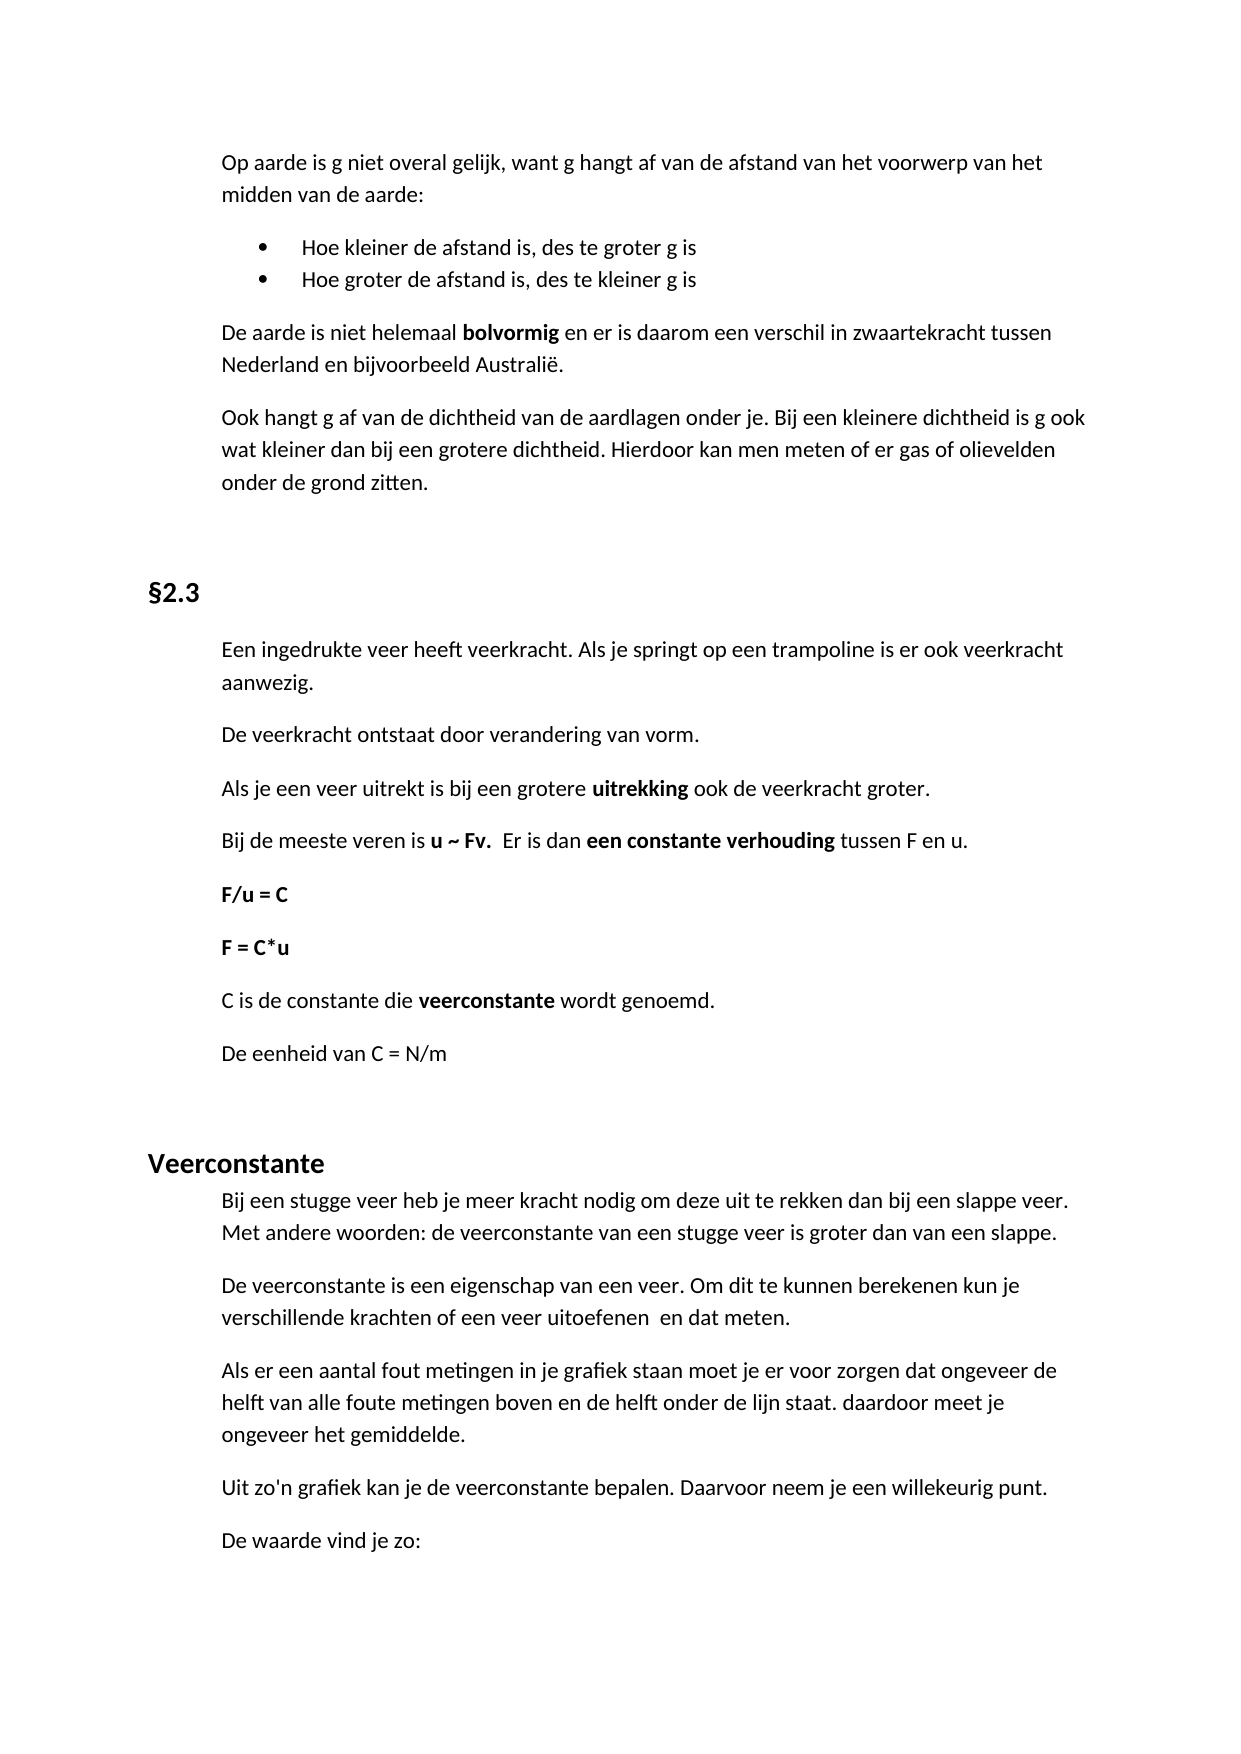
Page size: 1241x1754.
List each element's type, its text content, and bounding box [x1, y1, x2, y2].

text F/u = C [148, 880, 1093, 908]
text De waarde vind je zo: [148, 1527, 1093, 1554]
text Uit zo'n grafiek kan je de veerconstante bepalen. Daarvoor neem je een willekeurig punt. [148, 1473, 1093, 1502]
text De eenheid van C = N/m [148, 1039, 1093, 1067]
text Als er een aantal fout metingen in je grafiek staan moet je er voor zorgen dat ongeveer de helft van alle foute metingen boven en de helft onder de lijn staat. daardoor meet je ongeveer het gemiddelde. [148, 1356, 1093, 1448]
text De veerkracht ontstaat door verandering van vorm. [148, 721, 1093, 749]
subtitle Veerconstante [148, 1145, 1093, 1180]
text §2.3 [148, 574, 1093, 609]
text De veerconstante is een eigenschap van een veer. Om dit te kunnen berekenen kun je verschillende krachten of een veer uitoefenen en dat meten. [148, 1271, 1093, 1331]
list Hoe groter de afstand is, des te kleiner g is [259, 265, 1093, 293]
text Als je een veer uitrekt is bij een grotere uitrekking ook de veerkracht groter. [148, 774, 1093, 802]
text De aarde is niet helemaal bolvormig en er is daarom een verschil in zwaartekracht tussen Nederland en bijvoorbeeld Australië. [148, 318, 1093, 378]
list Hoe kleiner de afstand is, des te groter g is [259, 233, 1093, 261]
text Ook hangt g af van de dichtheid van de aardlagen onder je. Bij een kleinere dichtheid is g ook wat kleiner dan bij een grotere dichtheid. Hierdoor kan men meten of er gas of olievelden onder de grond zitten. [148, 403, 1093, 496]
text Bij de meeste veren is u ~ Fv. Er is dan een constante verhouding tussen F en u. [148, 827, 1093, 855]
text C is de constante die veerconstante wordt genoemd. [148, 986, 1093, 1014]
text Een ingedrukte veer heeft veerkracht. Als je springt op een trampoline is er ook veerkracht aanwezig. [148, 635, 1093, 696]
text Bij een stugge veer heb je meer kracht nodig om deze uit te rekken dan bij een slappe veer. Met andere woorden: de veerconstante van een stugge veer is groter dan van een slappe. [148, 1186, 1093, 1246]
text Op aarde is g niet overal gelijk, want g hangt af van de afstand van het voorwerp van het midden van de aarde: [148, 148, 1093, 208]
text F = C*u [148, 933, 1093, 961]
